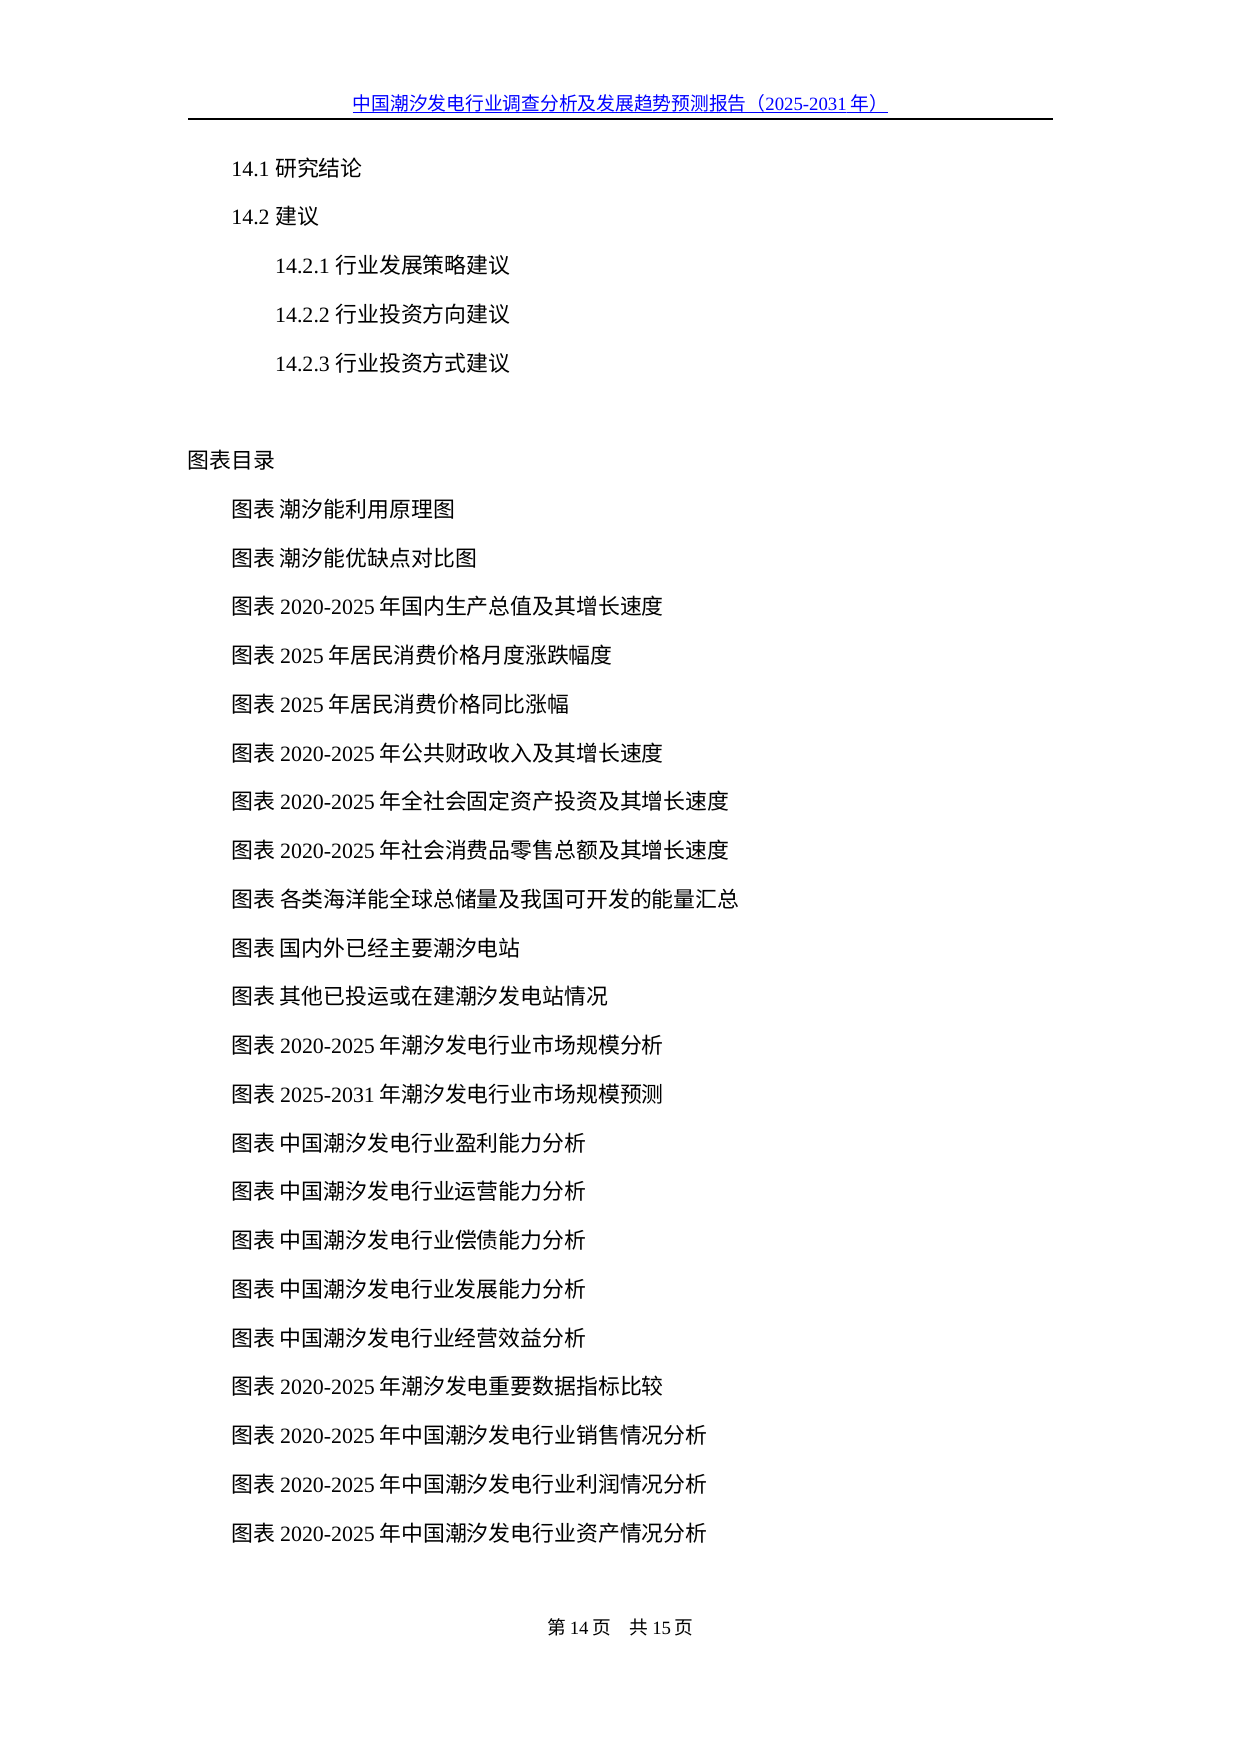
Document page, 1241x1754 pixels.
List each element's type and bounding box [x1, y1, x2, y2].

text [187, 150, 1053, 1548]
